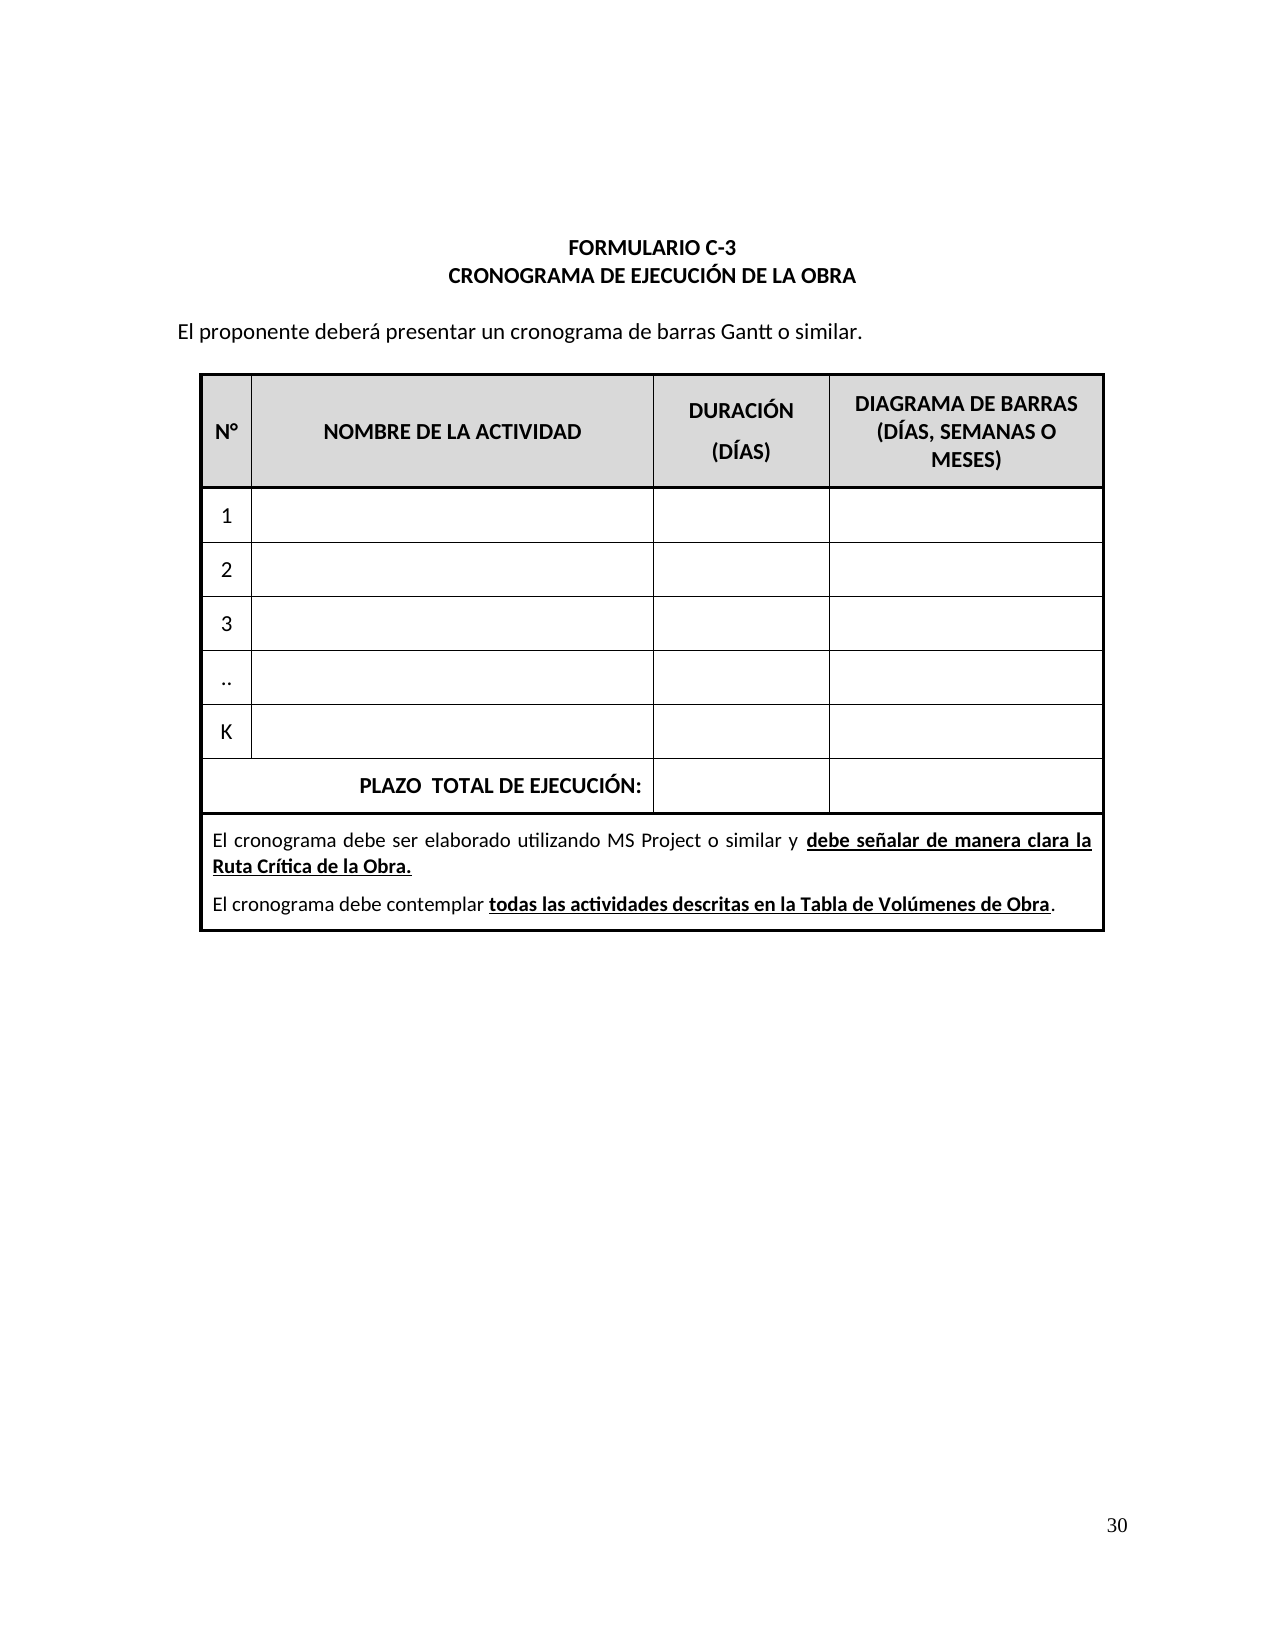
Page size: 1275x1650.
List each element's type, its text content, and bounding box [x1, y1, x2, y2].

text El proponente deberá presentar un cronograma de barras Gantt o similar. [177, 317, 1127, 345]
table_cell [252, 543, 653, 596]
table_cell [654, 705, 829, 758]
table_cell [830, 705, 1102, 758]
text FORMULARIO C-3 [177, 233, 1127, 261]
table_cell 3 [203, 597, 251, 650]
table_cell [252, 489, 653, 542]
table_cell .. [203, 651, 251, 704]
table_header DIAGRAMA DE BARRAS (DÍAS, SEMANAS O MESES) [830, 376, 1102, 486]
table_cell [252, 651, 653, 704]
table_cell K [203, 705, 251, 758]
table_cell [830, 597, 1102, 650]
table_header NOMBRE DE LA ACTIVIDAD [252, 376, 653, 486]
table_header N° [203, 376, 251, 486]
table_cell [654, 651, 829, 704]
table_cell [654, 597, 829, 650]
table_cell 2 [203, 543, 251, 596]
table_header DURACIÓN (DÍAS) [654, 376, 829, 486]
table_cell [654, 489, 829, 542]
table_cell [252, 705, 653, 758]
table_cell [830, 651, 1102, 704]
table_cell PLAZO TOTAL DE EJECUCIÓN: [203, 759, 653, 812]
table_cell [252, 597, 653, 650]
table_cell [830, 489, 1102, 542]
table_cell [654, 759, 829, 812]
table_cell [830, 759, 1102, 812]
table_cell [830, 543, 1102, 596]
table_cell 1 [203, 489, 251, 542]
table_cell El cronograma debe ser elaborado utilizando MS Project o similar y debe señalar de manera clara la Ruta Crítica de la Obra. El cronograma debe contemplar todas las actividades descritas en la Tabla de Volúmenes de Obra. [203, 815, 1102, 929]
table_cell [654, 543, 829, 596]
text CRONOGRAMA DE EJECUCIÓN DE LA OBRA [177, 261, 1127, 289]
